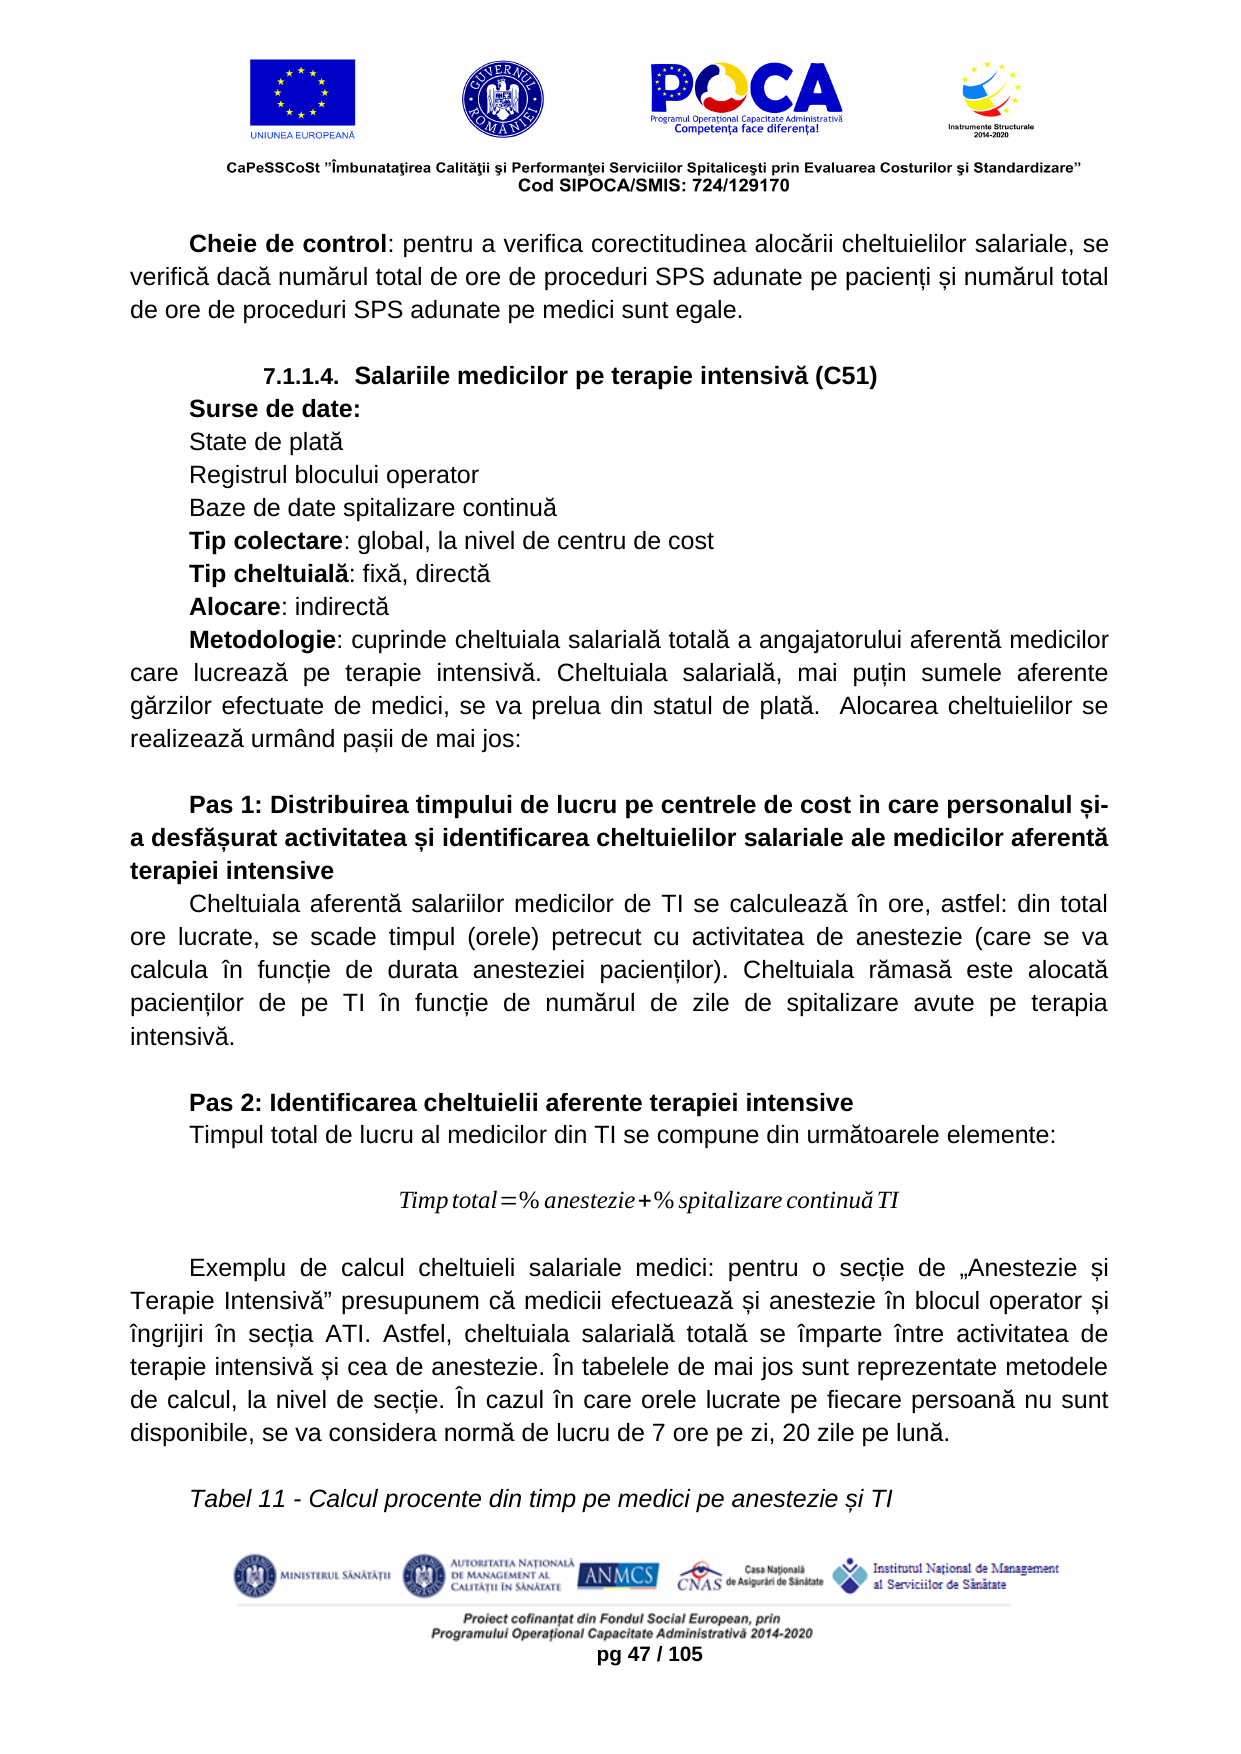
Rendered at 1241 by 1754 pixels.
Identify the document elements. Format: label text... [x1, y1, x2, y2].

text Cheie de control: pentru a verifica corectitudinea alocării cheltuielilor salariale, se verifică dacă numărul total de ore de proceduri SPS adunate pe pacienți și numărul total de ore de proceduri SPS adunate pe medici sunt egale. [130, 229, 1110, 324]
text Pas 1: Distribuirea timpului de lucru pe centrele de cost in care personalul și-a desfășurat activitatea și identificarea cheltuielilor salariale ale medicilor aferentă terapiei intensive [130, 790, 1110, 885]
text Tip cheltuială: fixă, directă [130, 559, 1110, 588]
text Baze de date spitalizare continuă [130, 493, 1110, 522]
text Pas 2: Identificarea cheltuielii aferente terapiei intensive [130, 1087, 1110, 1116]
text Alocare: indirectă [130, 592, 1110, 621]
text Metodologie: cuprinde cheltuiala salarială totală a angajatorului aferentă medicilor care lucrează pe terapie intensivă. Cheltuiala salarială, mai puțin sumele aferente gărzilor efectuate de medici, se va prelua din statul de plată. Alocarea cheltuielilor se realizează urmând pașii de mai jos: [130, 625, 1110, 753]
text Registrul blocului operator [130, 460, 1110, 489]
text Tip colectare: global, la nivel de centru de cost [130, 526, 1110, 555]
text Surse de date: [130, 394, 1110, 423]
text Cheltuiala aferentă salariilor medicilor de TI se calculează în ore, astfel: din total ore lucrate, se scade timpul (orele) petrecut cu activitatea de anestezie (care se va calcula în funcție de durata anesteziei pacienților). Cheltuiala rămasă este alocată pacienților de pe TI în funcție de numărul de zile de spitalizare avute pe terapia intensivă. [130, 889, 1110, 1050]
picture [210, 37, 1089, 201]
text Timpul total de lucru al medicilor din TI se compune din următoarele elemente: [130, 1121, 1110, 1149]
picture [232, 1551, 1067, 1643]
text Tabel 11 - Calcul procente din timp pe medici pe anestezie și TI [130, 1484, 1110, 1512]
text Exemplu de calcul cheltuieli salariale medici: pentru o secție de „Anestezie și Terapie Intensivă” presupunem că medicii efectuează și anestezie în blocul operator și îngrijiri în secția ATI. Astfel, cheltuiala salarială totală se împarte între activitatea de terapie intensivă și cea de anestezie. În tabelele de mai jos sunt reprezentate metodele de calcul, la nivel de secție. În cazul în care orele lucrate pe fiecare persoană nu sunt disponibile, se va considera normă de lucru de 7 ore pe zi, 20 zile pe lună. [130, 1253, 1110, 1446]
text State de plată [130, 427, 1110, 456]
subtitle Salariile medicilor pe terapie intensivă (C51) [263, 361, 1110, 390]
